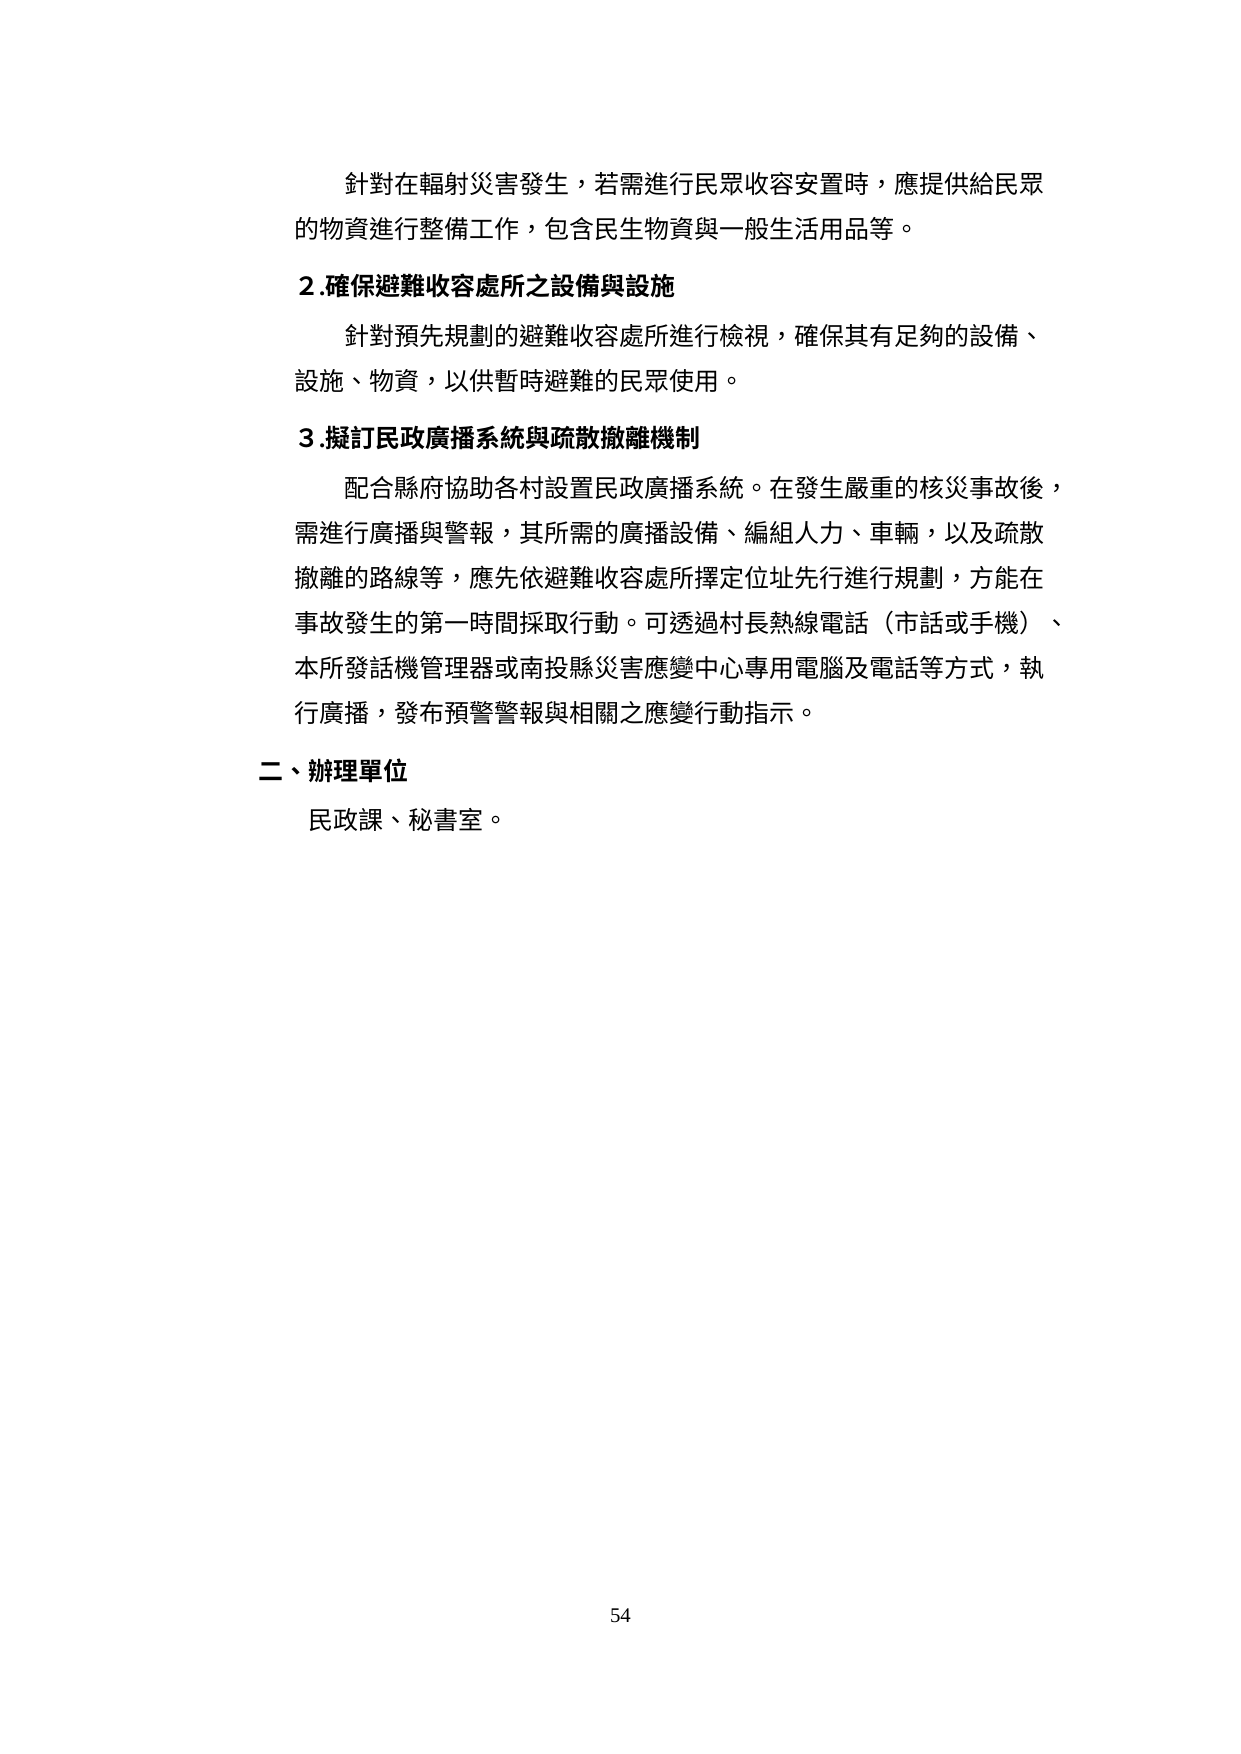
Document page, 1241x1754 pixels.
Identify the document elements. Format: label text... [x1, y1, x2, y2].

text 針對預先規劃的避難收容處所進行檢視，確保其有足夠的設備、設施、物資，以供暫時避難的民眾使用。 [294, 316, 1053, 398]
text 擬訂民政廣播系統與疏散撤離機制 [294, 418, 1053, 456]
text 辦理單位 [258, 750, 1053, 788]
text 確保避難收容處所之設備與設施 [294, 266, 1053, 303]
text 針對在輻射災害發生，若需進行民眾收容安置時，應提供給民眾的物資進行整備工作，包含民生物資與一般生活用品等。 [294, 164, 1053, 246]
text 民政課、秘書室。 [258, 800, 1053, 837]
text 配合縣府協助各村設置民政廣播系統。在發生嚴重的核災事故後，需進行廣播與警報，其所需的廣播設備、編組人力、車輛，以及疏散撤離的路線等，應先依避難收容處所擇定位址先行進行規劃，方能在事故發生的第一時間採取行動。可透過村長熱線電話（市話或手機）、本所發話機管理器或南投縣災害應變中心專用電腦及電話等方式，執行廣播，發布預警警報與相關之應變行動指示。 [294, 468, 1053, 731]
